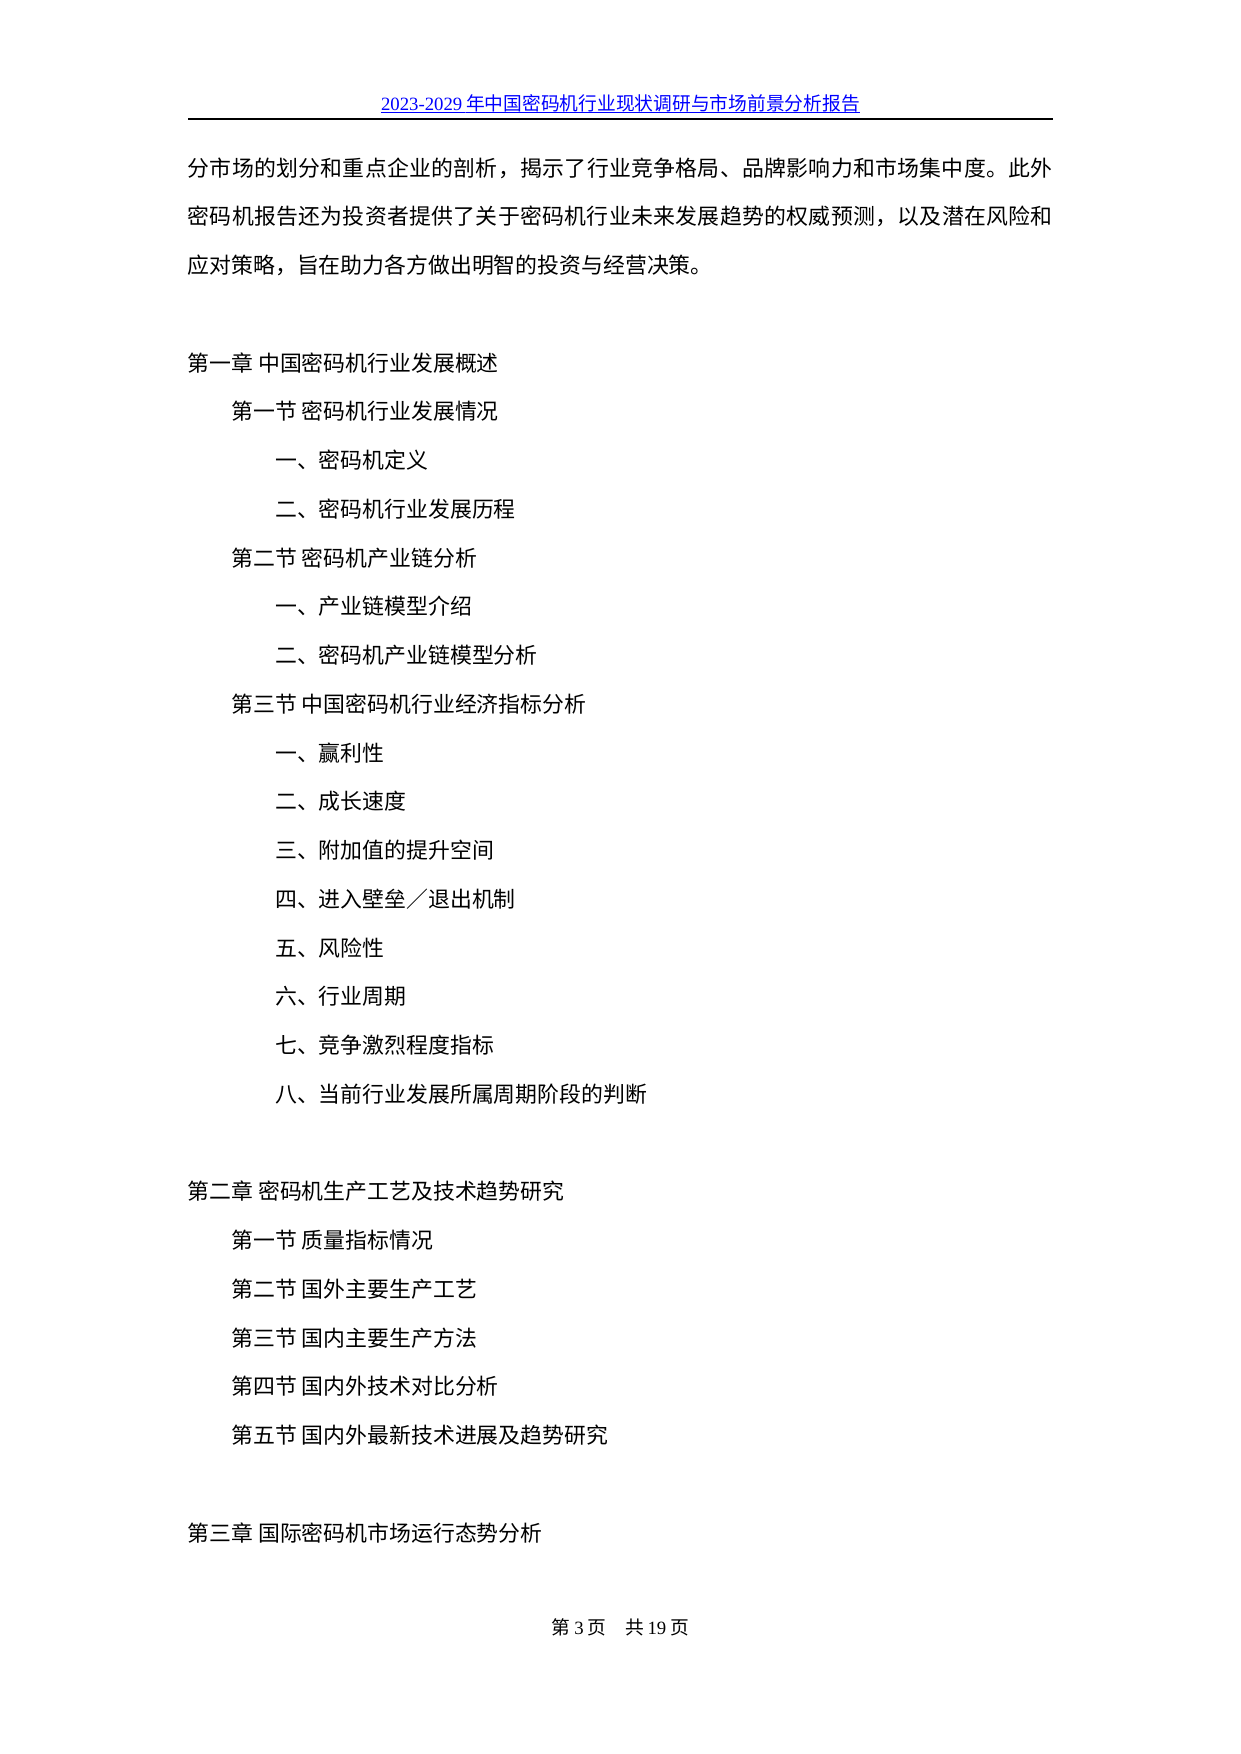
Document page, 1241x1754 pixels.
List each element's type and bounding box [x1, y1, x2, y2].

text [187, 150, 1053, 1548]
